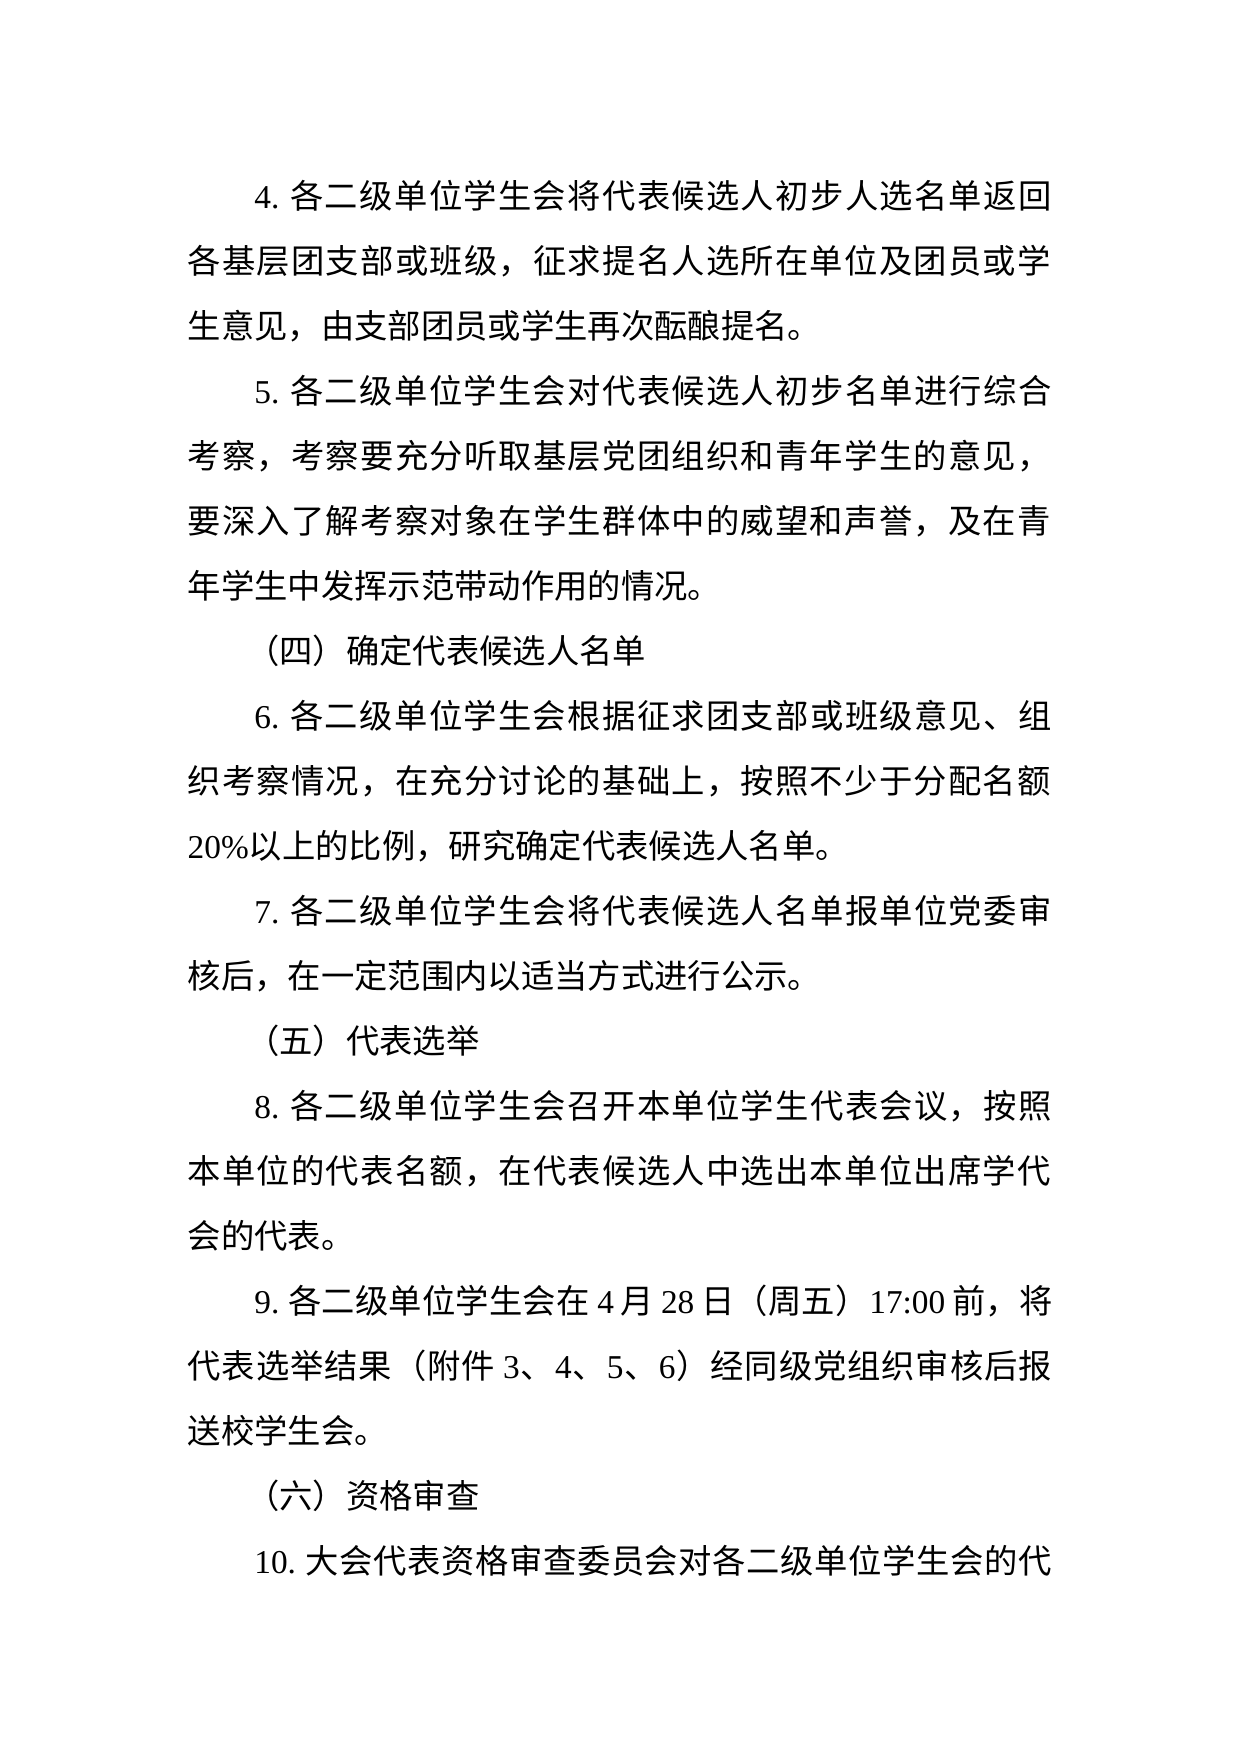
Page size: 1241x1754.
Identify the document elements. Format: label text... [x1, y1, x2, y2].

text 4. 各二级单位学生会将代表候选人初步人选名单返回各基层团支部或班级，征求提名人选所在单位及团员或学生意见，由支部团员或学生再次酝酿提名。 [187, 162, 1053, 357]
text 9. 各二级单位学生会在4月28日（周五）17:00前，将代表选举结果（附件3、4、5、6）经同级党组织审核后报送校学生会。 [187, 1267, 1053, 1462]
text 5. 各二级单位学生会对代表候选人初步名单进行综合考察，考察要充分听取基层党团组织和青年学生的意见，要深入了解考察对象在学生群体中的威望和声誉，及在青年学生中发挥示范带动作用的情况。 [187, 357, 1053, 617]
text 7. 各二级单位学生会将代表候选人名单报单位党委审核后，在一定范围内以适当方式进行公示。 [187, 877, 1053, 1007]
text （四）确定代表候选人名单 [212, 617, 1053, 682]
text 6. 各二级单位学生会根据征求团支部或班级意见、组织考察情况，在充分讨论的基础上，按照不少于分配名额20%以上的比例，研究确定代表候选人名单。 [187, 682, 1053, 877]
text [187, 1527, 1053, 1592]
text 8. 各二级单位学生会召开本单位学生代表会议，按照本单位的代表名额，在代表候选人中选出本单位出席学代会的代表。 [187, 1072, 1053, 1267]
text （五）代表选举 [212, 1007, 1053, 1072]
text （六）资格审查 [212, 1462, 1053, 1527]
